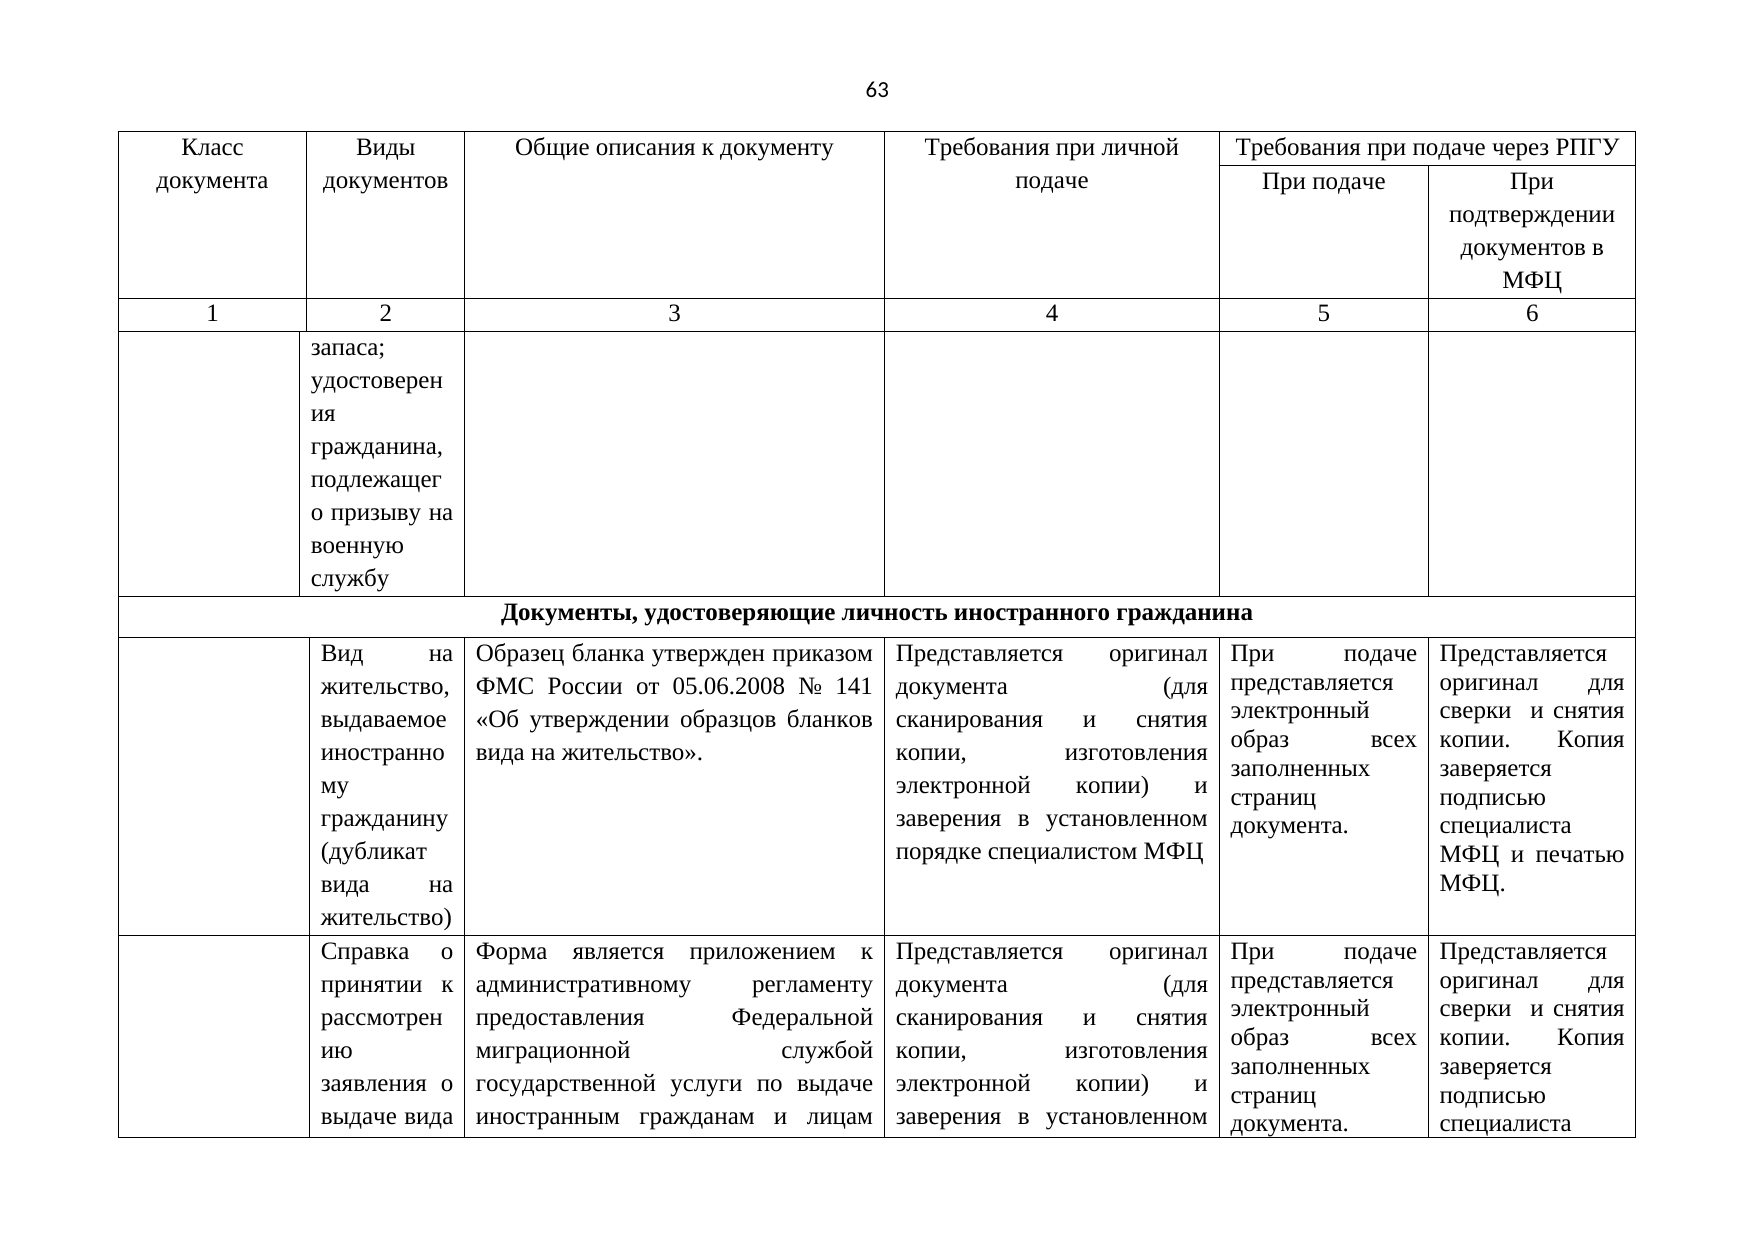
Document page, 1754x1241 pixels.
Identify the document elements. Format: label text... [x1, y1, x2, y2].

table_cell 3 [465, 299, 884, 331]
table_cell 6 [1429, 299, 1635, 331]
table_cell [119, 936, 309, 1137]
table_cell [465, 332, 884, 596]
table_cell Образец бланка утвержден приказом ФМС России от 05.06.2008 № 141 «Об утверждении образцов бланков вида на жительство». [465, 638, 884, 935]
table_cell При подаче [1220, 166, 1428, 297]
table_cell 5 [1220, 299, 1428, 331]
table_cell 4 [885, 299, 1219, 331]
table_cell [1220, 332, 1428, 596]
table_cell При подтверждении документов в МФЦ [1429, 166, 1635, 297]
table_cell билета; временного удостоверения, выданного взамен военного билета офицера запаса; удостоверения гражданина, подлежащего призыву на военную службу [300, 332, 464, 596]
table_header Требования при подаче через РПГУ [1220, 132, 1635, 165]
table_cell Справка о принятии к рассмотрению заявления о выдаче вида на жительство (продлении [310, 936, 464, 1137]
table_header Виды документов [307, 132, 464, 297]
table_header Общие описания к документу [465, 132, 884, 297]
table_cell Представляется оригинал для сверки и снятия копии. Копия заверяется подписью специалиста МФЦ и печатью МФЦ. [1429, 638, 1635, 935]
table_cell Представляется оригинал для сверки и снятия копии. Копия заверяется подписью специалиста МФЦ и печатью МФЦ. [1429, 936, 1635, 1137]
table_cell [885, 332, 1219, 596]
table_header Требования при личной подаче [885, 132, 1219, 297]
table_cell 2 [307, 299, 464, 331]
table_header Класс документа [119, 132, 306, 297]
table_cell Вид на жительство, выдаваемое иностранному гражданину (дубликат вида на жительство) [310, 638, 464, 935]
table_cell При подаче представляется электронный образ всех заполненных страниц документа. [1220, 936, 1428, 1137]
table_cell При подаче представляется электронный образ всех заполненных страниц документа. [1220, 638, 1428, 935]
table_cell 1 [119, 299, 306, 331]
table_cell [119, 638, 309, 935]
table_cell [119, 332, 299, 596]
table_cell Документы, удостоверяющие личность иностранного гражданина [119, 597, 1635, 637]
table_cell [1429, 332, 1635, 596]
